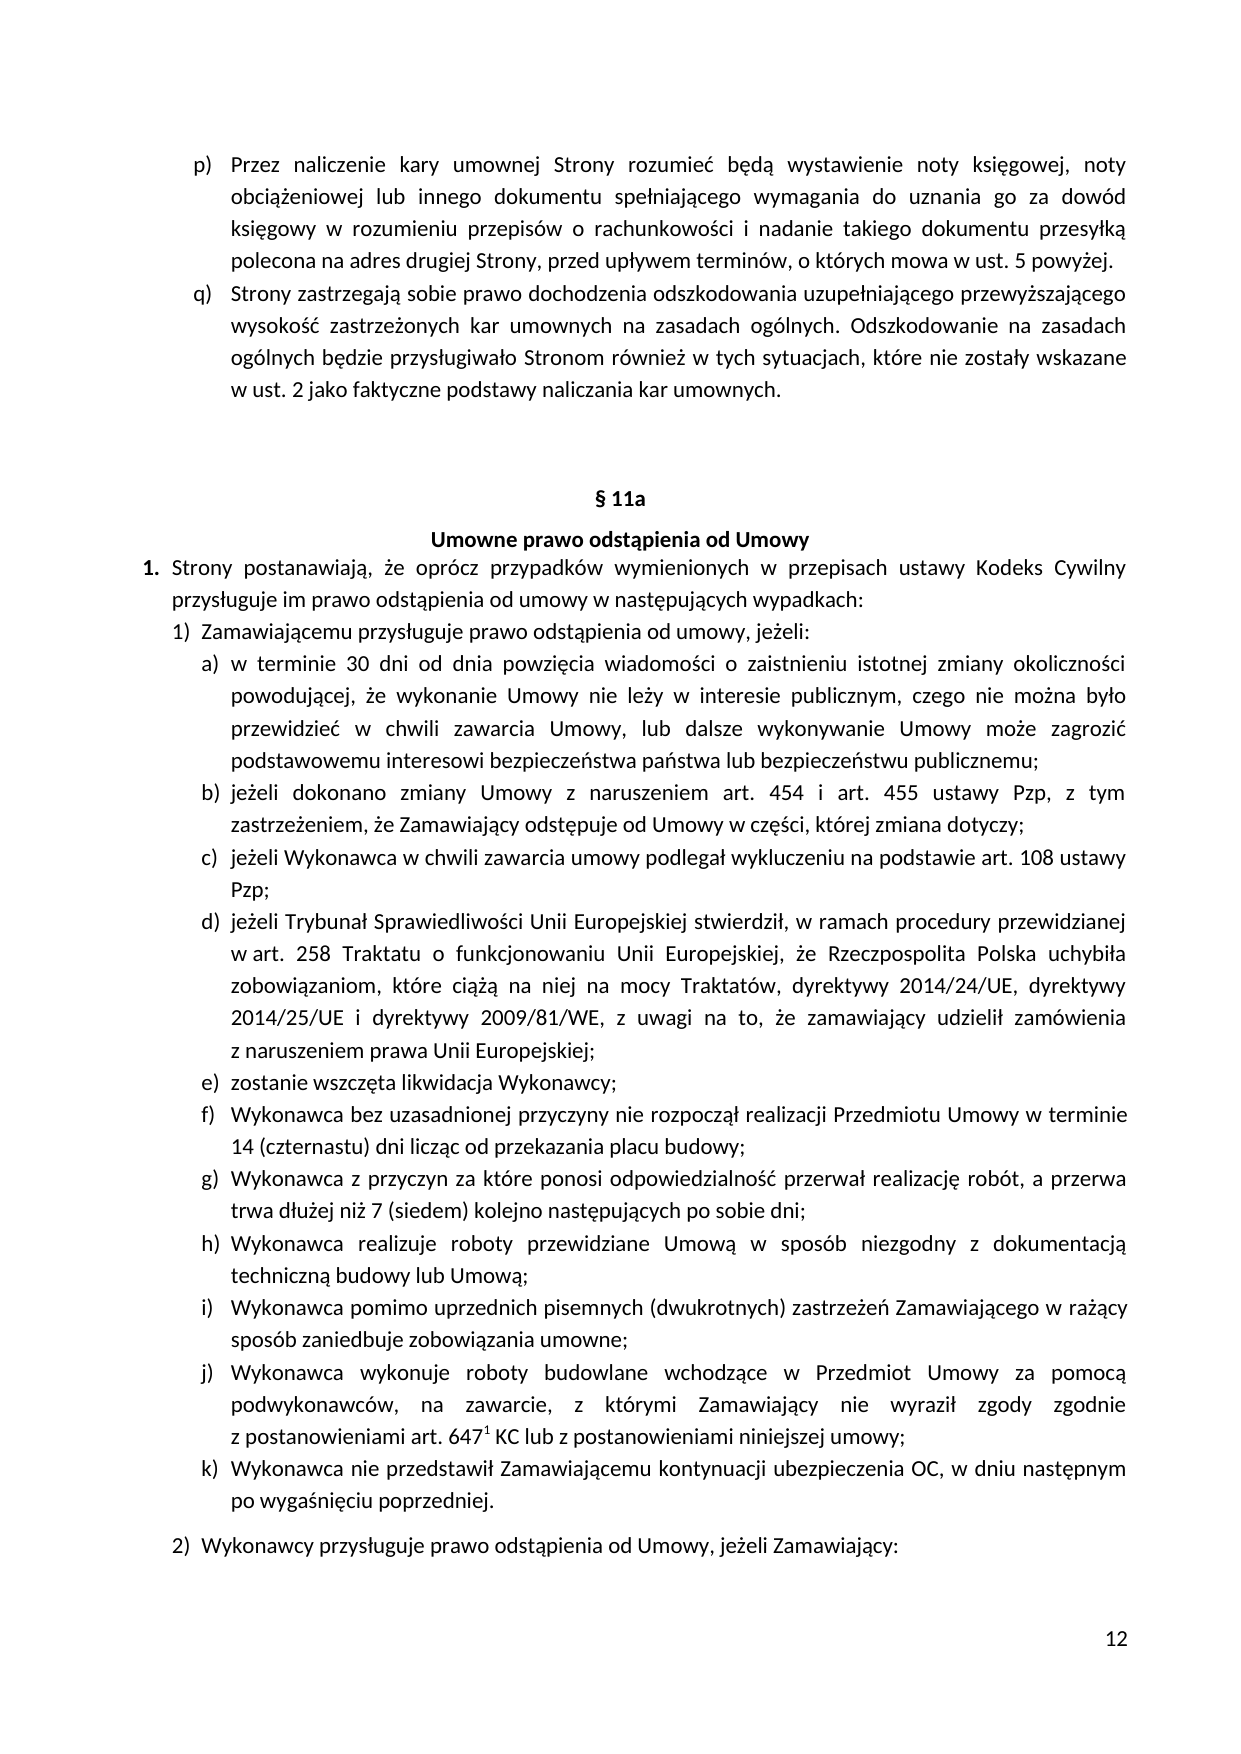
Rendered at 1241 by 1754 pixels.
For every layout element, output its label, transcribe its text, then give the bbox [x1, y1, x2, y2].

list jeżeli dokonano zmiany Umowy z naruszeniem art. 454 i art. 455 ustawy Pzp, z tym zastrzeżeniem, że Zamawiający odstępuje od Umowy w części, której zmiana dotyczy; [201, 778, 1128, 838]
list Wykonawca nie przedstawił Zamawiającemu kontynuacji ubezpieczenia OC, w dniu następnym po wygaśnięciu poprzedniej. [201, 1454, 1128, 1514]
list Wykonawca bez uzasadnionej przyczyny nie rozpoczął realizacji Przedmiotu Umowy w terminie 14 (czternastu) dni licząc od przekazania placu budowy; [201, 1100, 1128, 1160]
list Wykonawca wykonuje roboty budowlane wchodzące w Przedmiot Umowy za pomocą podwykonawców, na zawarcie, z którymi Zamawiający nie wyraził zgody zgodnie z postanowieniami art. 6471 KC lub z postanowieniami niniejszej umowy; [201, 1358, 1128, 1450]
list Wykonawcy przysługuje prawo odstąpienia od Umowy, jeżeli Zamawiający: [172, 1531, 1128, 1559]
list Wykonawca realizuje roboty przewidziane Umową w sposób niezgodny z dokumentacją techniczną budowy lub Umową; [201, 1229, 1128, 1289]
subtitle Umowne prawo odstąpienia od Umowy [112, 525, 1128, 553]
list Przez naliczenie kary umownej Strony rozumieć będą wystawienie noty księgowej, noty obciążeniowej lub innego dokumentu spełniającego wymagania do uznania go za dowód księgowy w rozumieniu przepisów o rachunkowości i nadanie takiego dokumentu przesyłką polecona na adres drugiej Strony, przed upływem terminów, o których mowa w ust. 5 powyżej. [193, 150, 1128, 274]
list w terminie 30 dni od dnia powzięcia wiadomości o zaistnieniu istotnej zmiany okoliczności powodującej, że wykonanie Umowy nie leży w interesie publicznym, czego nie można było przewidzieć w chwili zawarcia Umowy, lub dalsze wykonywanie Umowy może zagrozić podstawowemu interesowi bezpieczeństwa państwa lub bezpieczeństwu publicznemu; [201, 649, 1128, 774]
list jeżeli Trybunał Sprawiedliwości Unii Europejskiej stwierdził, w ramach procedury przewidzianej w art. 258 Traktatu o funkcjonowaniu Unii Europejskiej, że Rzeczpospolita Polska uchybiła zobowiązaniom, które ciążą na niej na mocy Traktatów, dyrektywy 2014/24/UE, dyrektywy 2014/25/UE i dyrektywy 2009/81/WE, z uwagi na to, że zamawiający udzielił zamówienia z naruszeniem prawa Unii Europejskiej; [201, 907, 1128, 1064]
list Wykonawca z przyczyn za które ponosi odpowiedzialność przerwał realizację robót, a przerwa trwa dłużej niż 7 (siedem) kolejno następujących po sobie dni; [201, 1164, 1128, 1225]
list zostanie wszczęta likwidacja Wykonawcy; [201, 1068, 1128, 1096]
list Zamawiającemu przysługuje prawo odstąpienia od umowy, jeżeli: [172, 617, 1128, 645]
list jeżeli Wykonawca w chwili zawarcia umowy podlegał wykluczeniu na podstawie art. 108 ustawy Pzp; [201, 843, 1128, 903]
list Strony zastrzegają sobie prawo dochodzenia odszkodowania uzupełniającego przewyższającego wysokość zastrzeżonych kar umownych na zasadach ogólnych. Odszkodowanie na zasadach ogólnych będzie przysługiwało Stronom również w tych sytuacjach, które nie zostały wskazane w ust. 2 jako faktyczne podstawy naliczania kar umownych. [193, 279, 1128, 403]
subtitle § 11a [112, 484, 1128, 512]
text 1. Strony postanawiają, że oprócz przypadków wymienionych w przepisach ustawy Kodeks Cywilny przysługuje im prawo odstąpienia od umowy w następujących wypadkach: [142, 553, 1128, 613]
list Wykonawca pomimo uprzednich pisemnych (dwukrotnych) zastrzeżeń Zamawiającego w rażący sposób zaniedbuje zobowiązania umowne; [201, 1293, 1128, 1353]
